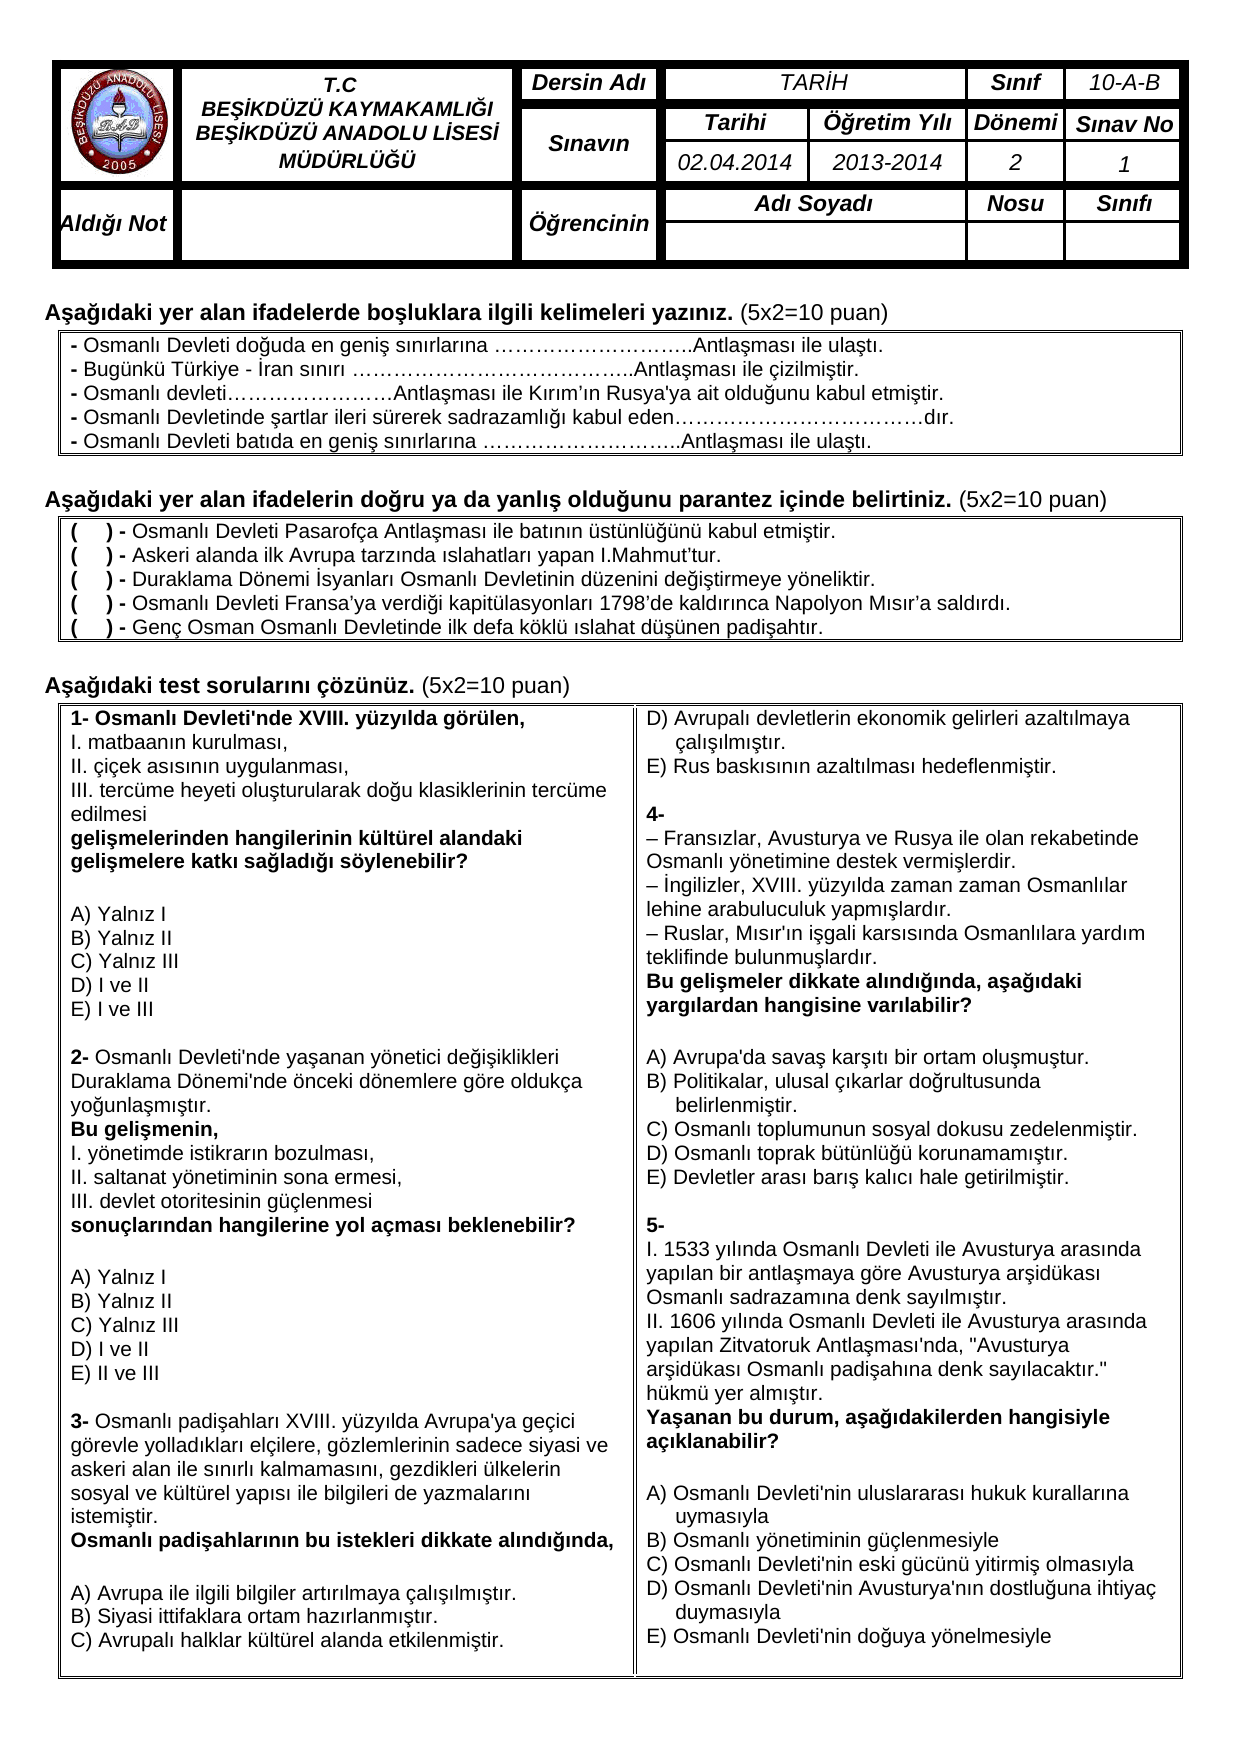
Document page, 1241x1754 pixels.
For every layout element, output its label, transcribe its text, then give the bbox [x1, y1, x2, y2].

text Aşağıdaki test sorularını çözünüz. (5x2=10 puan) [44, 672, 1196, 699]
table_header [44, 30, 1196, 269]
table_header - Osmanlı Devleti doğuda en geniş sınırlarına ………………………..Antlaşması ile ulaştı. - Bugünkü Türkiye - İran sınırı …………………………………..Antlaşması ile çizilmiştir. - Osmanlı devleti……………………Antlaşması ile Kırım’ın Rusya'ya ait olduğunu kabul etmiştir. - Osmanlı Devletinde şartlar ileri sürerek sadrazamlığı kabul eden………………………………dır. - Osmanlı Devleti batıda en geniş sınırlarına ………………………..Antlaşması ile ulaştı. [61, 333, 1180, 452]
table_header 1- Osmanlı Devleti'nde XVIII. yüzyılda görülen, I. matbaanın kurulması, II. çiçek asısının uygulanması, III. tercüme heyeti oluşturularak doğu klasiklerinin tercüme edilmesi gelişmelerinden hangilerinin kültürel alandaki gelişmelere katkı sağladığı söylenebilir? A) Yalnız I B) Yalnız II C) Yalnız III D) I ve II E) I ve III 2- Osmanlı Devleti'nde yaşanan yönetici değişiklikleri Duraklama Dönemi'nde önceki dönemlere göre oldukça yoğunlaşmıştır. Bu gelişmenin, I. yönetimde istikrarın bozulması, II. saltanat yönetiminin sona ermesi, III. devlet otoritesinin güçlenmesi sonuçlarından hangilerine yol açması beklenebilir? A) Yalnız I B) Yalnız II C) Yalnız III D) I ve II E) II ve III 3- Osmanlı padişahları XVIII. yüzyılda Avrupa'ya geçici görevle yolladıkları elçilere, gözlemlerinin sadece siyasi ve askeri alan ile sınırlı kalmamasını, gezdikleri ülkelerin sosyal ve kültürel yapısı ile bilgileri de yazmalarını istemiştir. Osmanlı padişahlarının bu istekleri dikkate alındığında, A) Avrupa ile ilgili bilgiler artırılmaya çalışılmıştır. B) Siyasi ittifaklara ortam hazırlanmıştır. C) Avrupalı halklar kültürel alanda etkilenmiştir. [61, 704, 635, 1676]
table_header D) Avrupalı devletlerin ekonomik gelirleri azaltılmaya çalışılmıştır. E) Rus baskısının azaltılması hedeflenmiştir. 4- – Fransızlar, Avusturya ve Rusya ile olan rekabetinde Osmanlı yönetimine destek vermişlerdir. – İngilizler, XVIII. yüzyılda zaman zaman Osmanlılar lehine arabuluculuk yapmışlardır. – Ruslar, Mısır'ın işgali karsısında Osmanlılara yardım teklifinde bulunmuşlardır. Bu gelişmeler dikkate alındığında, aşağıdaki yargılardan hangisine varılabilir? A) Avrupa'da savaş karşıtı bir ortam oluşmuştur. B) Politikalar, ulusal çıkarlar doğrultusunda belirlenmiştir. C) Osmanlı toplumunun sosyal dokusu zedelenmiştir. D) Osmanlı toprak bütünlüğü korunamamıştır. E) Devletler arası barış kalıcı hale getirilmiştir. 5- I. 1533 yılında Osmanlı Devleti ile Avusturya arasında yapılan bir antlaşmaya göre Avusturya arşidükası Osmanlı sadrazamına denk sayılmıştır. II. 1606 yılında Osmanlı Devleti ile Avusturya arasında yapılan Zitvatoruk Antlaşması'nda, "Avusturya arşidükası Osmanlı padişahına denk sayılacaktır." hükmü yer almıştır. Yaşanan bu durum, aşağıdakilerden hangisiyle açıklanabilir? A) Osmanlı Devleti'nin uluslararası hukuk kurallarına uymasıyla B) Osmanlı yönetiminin güçlenmesiyle C) Osmanlı Devleti'nin eski gücünü yitirmiş olmasıyla D) Osmanlı Devleti'nin Avusturya'nın dostluğuna ihtiyaç duymasıyla E) Osmanlı Devleti'nin doğuya yönelmesiyle [635, 706, 1180, 1676]
text Aşağıdaki yer alan ifadelerin doğru ya da yanlış olduğunu parantez içinde belirtiniz. (5x2=10 puan) [44, 486, 1196, 512]
picture [64, 69, 169, 177]
table_header ( ) - Osmanlı Devleti Pasarofça Antlaşması ile batının üstünlüğünü kabul etmiştir. ( ) - Askeri alanda ilk Avrupa tarzında ıslahatları yapan I.Mahmut’tur. ( ) - Duraklama Dönemi İsyanları Osmanlı Devletinin düzenini değiştirmeye yöneliktir. ( ) - Osmanlı Devleti Fransa’ya verdiği kapitülasyonları 1798’de kaldırınca Napolyon Mısır’a saldırdı. ( ) - Genç Osman Osmanlı Devletinde ilk defa köklü ıslahat düşünen padişahtır. [61, 519, 1180, 639]
text Aşağıdaki yer alan ifadelerde boşluklara ilgili kelimeleri yazınız. (5x2=10 puan) [44, 269, 1196, 326]
